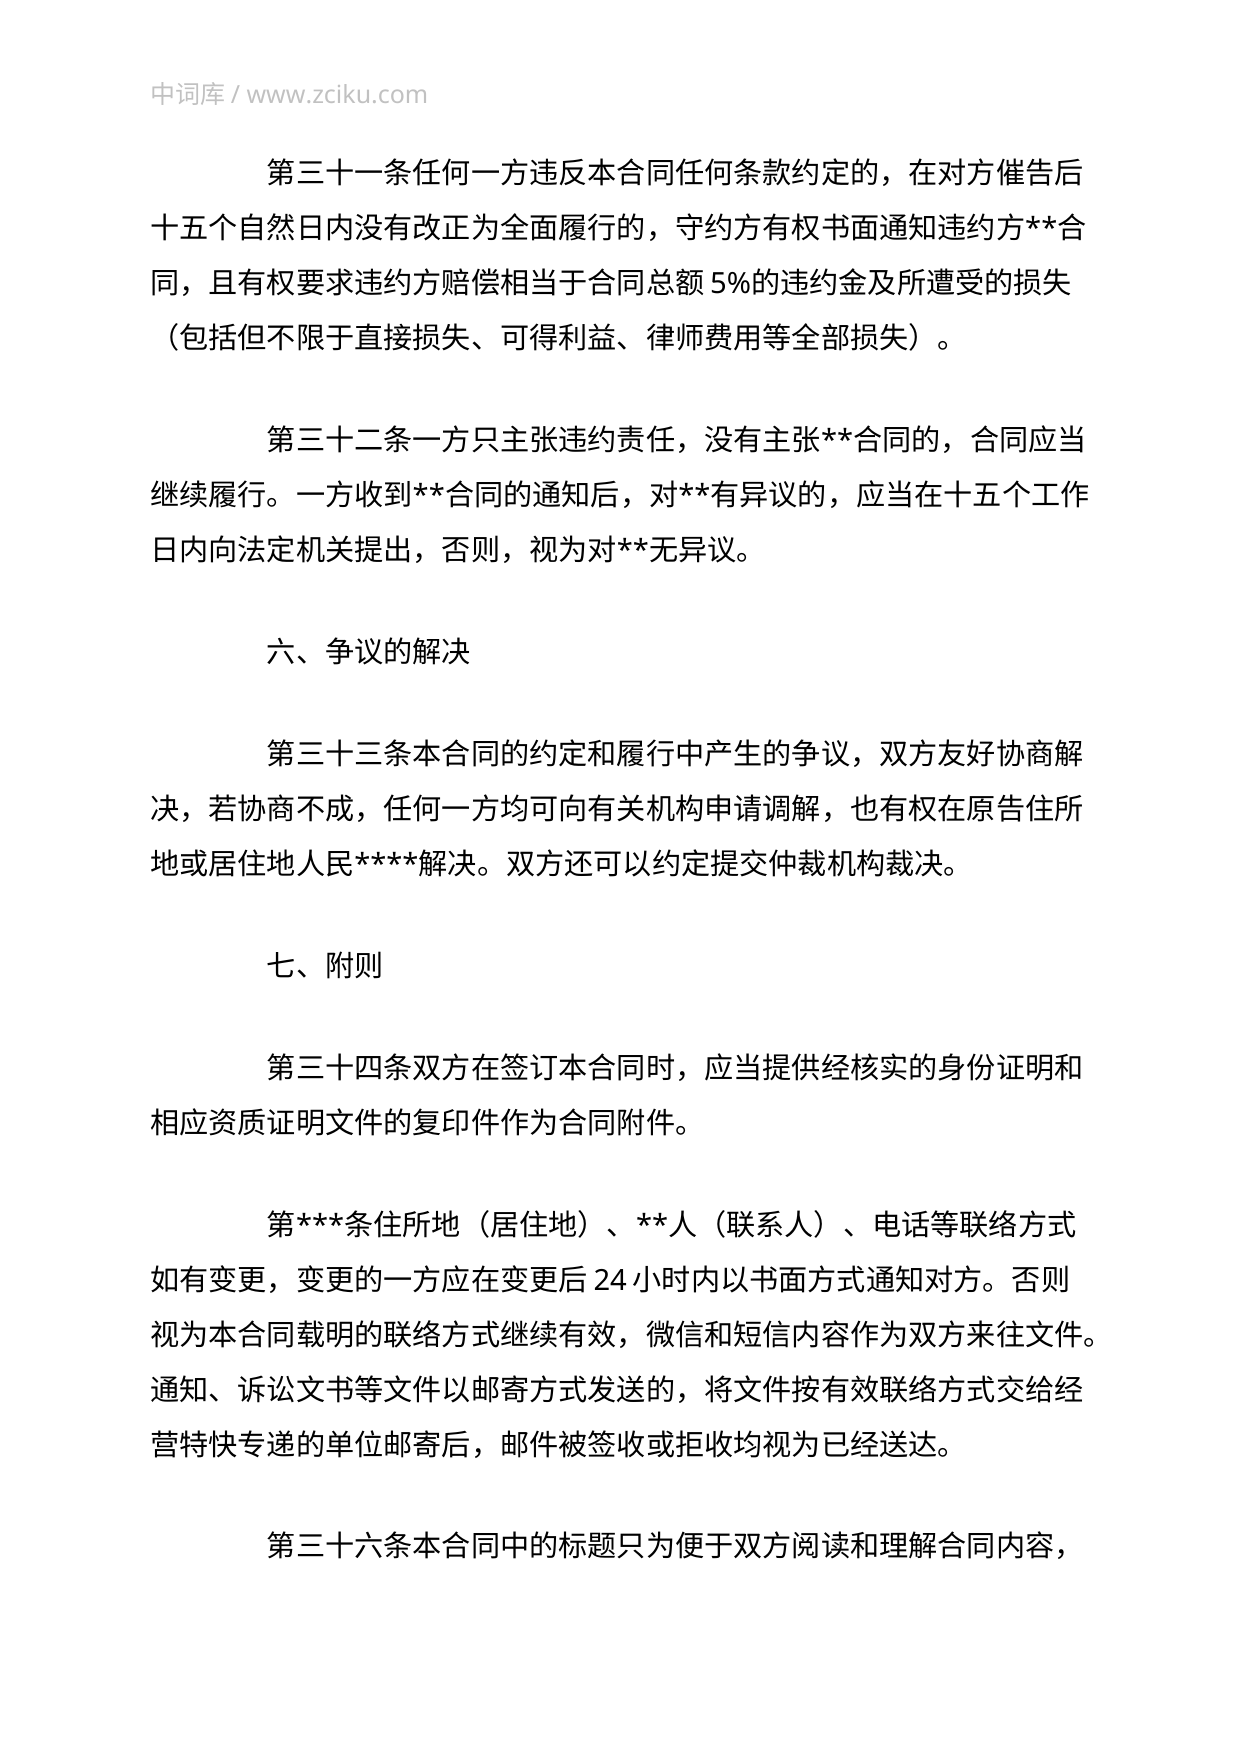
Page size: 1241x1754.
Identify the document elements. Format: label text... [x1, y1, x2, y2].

text 第三十一条任何一方违反本合同任何条款约定的，在对方催告后十五个自然日内没有改正为全面履行的，守约方有权书面通知违约方**合同，且有权要求违约方赔偿相当于合同总额5%的违约金及所遭受的损失（包括但不限于直接损失、可得利益、律师费用等全部损失）。 [150, 150, 1090, 357]
text 第三十四条双方在签订本合同时，应当提供经核实的身份证明和相应资质证明文件的复印件作为合同附件。 [150, 1044, 1090, 1142]
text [150, 1523, 1090, 1565]
text 第***条住所地（居住地）、**人（联系人）、电话等联络方式如有变更，变更的一方应在变更后24小时内以书面方式通知对方。否则视为本合同载明的联络方式继续有效，微信和短信内容作为双方来往文件。通知、诉讼文书等文件以邮寄方式发送的，将文件按有效联络方式交给经营特快专递的单位邮寄后，邮件被签收或拒收均视为已经送达。 [150, 1201, 1090, 1463]
text 七、附则 [150, 943, 1090, 985]
text 第三十二条一方只主张违约责任，没有主张**合同的，合同应当继续履行。一方收到**合同的通知后，对**有异议的，应当在十五个工作日内向法定机关提出，否则，视为对**无异议。 [150, 417, 1090, 569]
text 第三十三条本合同的约定和履行中产生的争议，双方友好协商解决，若协商不成，任何一方均可向有关机构申请调解，也有权在原告住所地或居住地人民****解决。双方还可以约定提交仲裁机构裁决。 [150, 731, 1090, 883]
text 六、争议的解决 [150, 629, 1090, 671]
